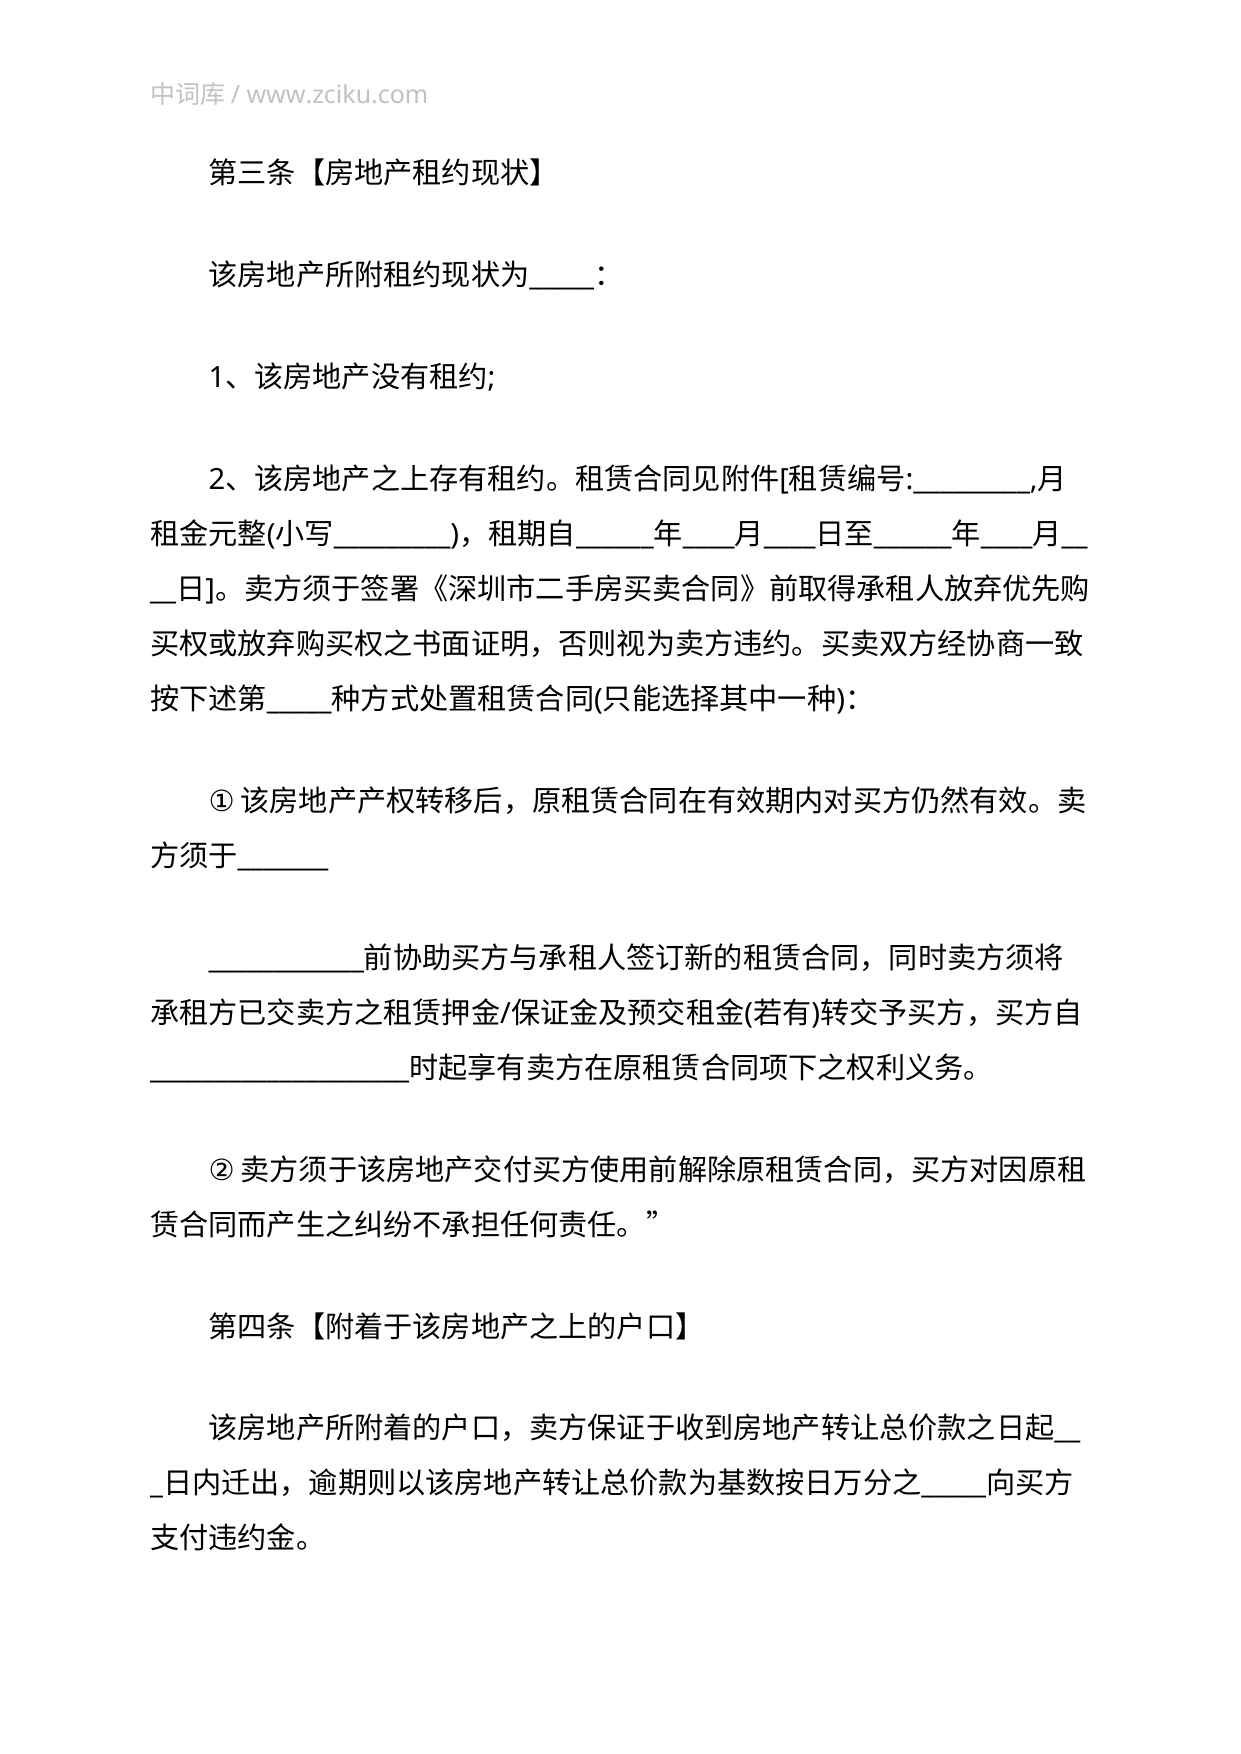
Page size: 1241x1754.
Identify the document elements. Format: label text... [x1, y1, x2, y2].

text ①该房地产产权转移后，原租赁合同在有效期内对买方仍然有效。卖方须于_______ [150, 778, 1090, 875]
text 第四条【附着于该房地产之上的户口】 [150, 1303, 1090, 1346]
text 第三条【房地产租约现状】 [150, 150, 1090, 192]
text ____________前协助买方与承租人签订新的租赁合同，同时卖方须将承租方已交卖方之租赁押金/保证金及预交租金(若有)转交予买方，买方自____________________时起享有卖方在原租赁合同项下之权利义务。 [150, 934, 1090, 1087]
text ②卖方须于该房地产交付买方使用前解除原租赁合同，买方对因原租赁合同而产生之纠纷不承担任何责任。” [150, 1147, 1090, 1244]
text 该房地产所附租约现状为_____： [150, 252, 1090, 294]
text 该房地产所附着的户口，卖方保证于收到房地产转让总价款之日起___日内迁出，逾期则以该房地产转让总价款为基数按日万分之_____向买方支付违约金。 [150, 1405, 1090, 1557]
text 2、该房地产之上存有租约。租赁合同见附件[租赁编号:_________,月租金元整(小写_________)，租期自______年____月____日至______年____月____日]。卖方须于签署《深圳市二手房买卖合同》前取得承租人放弃优先购买权或放弃购买权之书面证明，否则视为卖方违约。买卖双方经协商一致按下述第_____种方式处置租赁合同(只能选择其中一种)： [150, 456, 1090, 718]
text 1、该房地产没有租约; [150, 354, 1090, 396]
